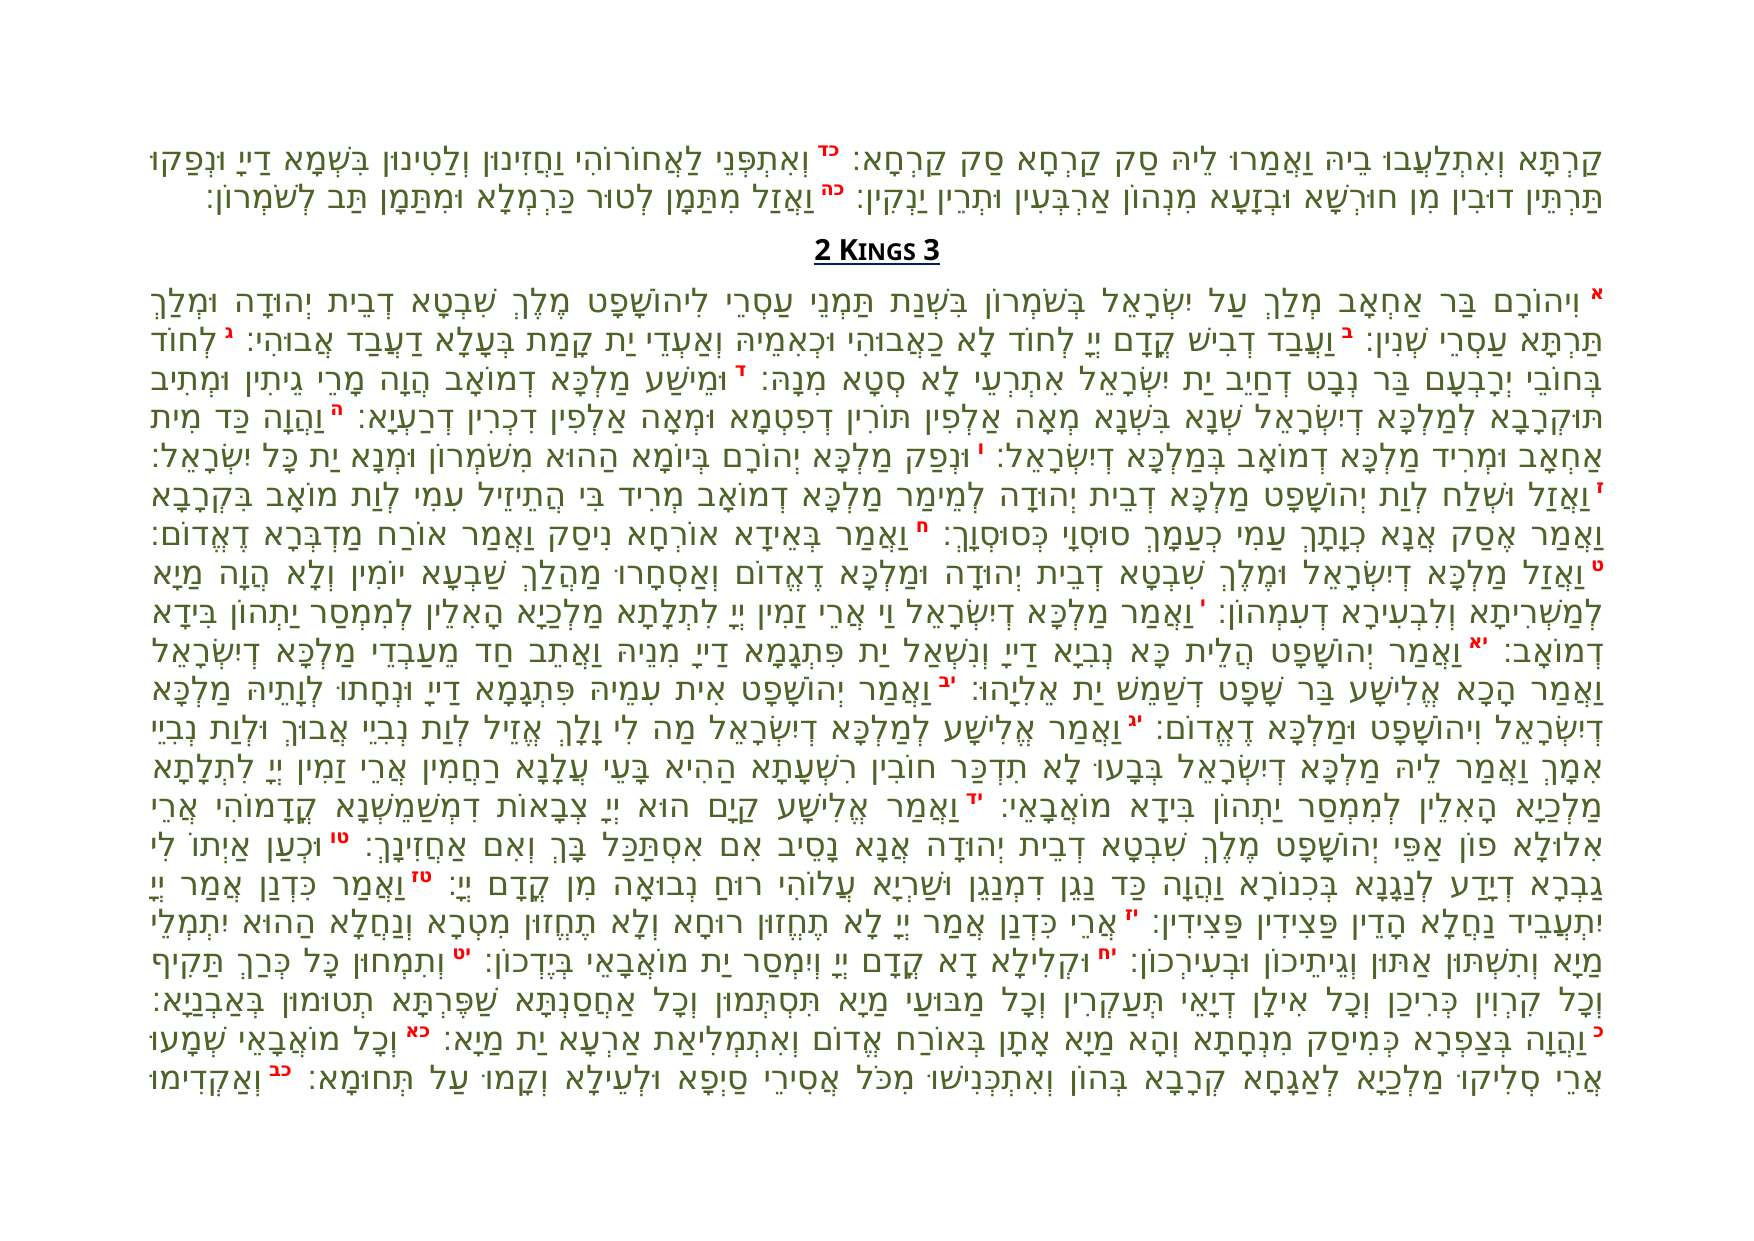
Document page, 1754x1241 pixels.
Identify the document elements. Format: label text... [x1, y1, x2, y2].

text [150, 281, 1604, 1097]
text 2 Kings 3 [150, 229, 1604, 269]
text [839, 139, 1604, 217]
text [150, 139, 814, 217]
